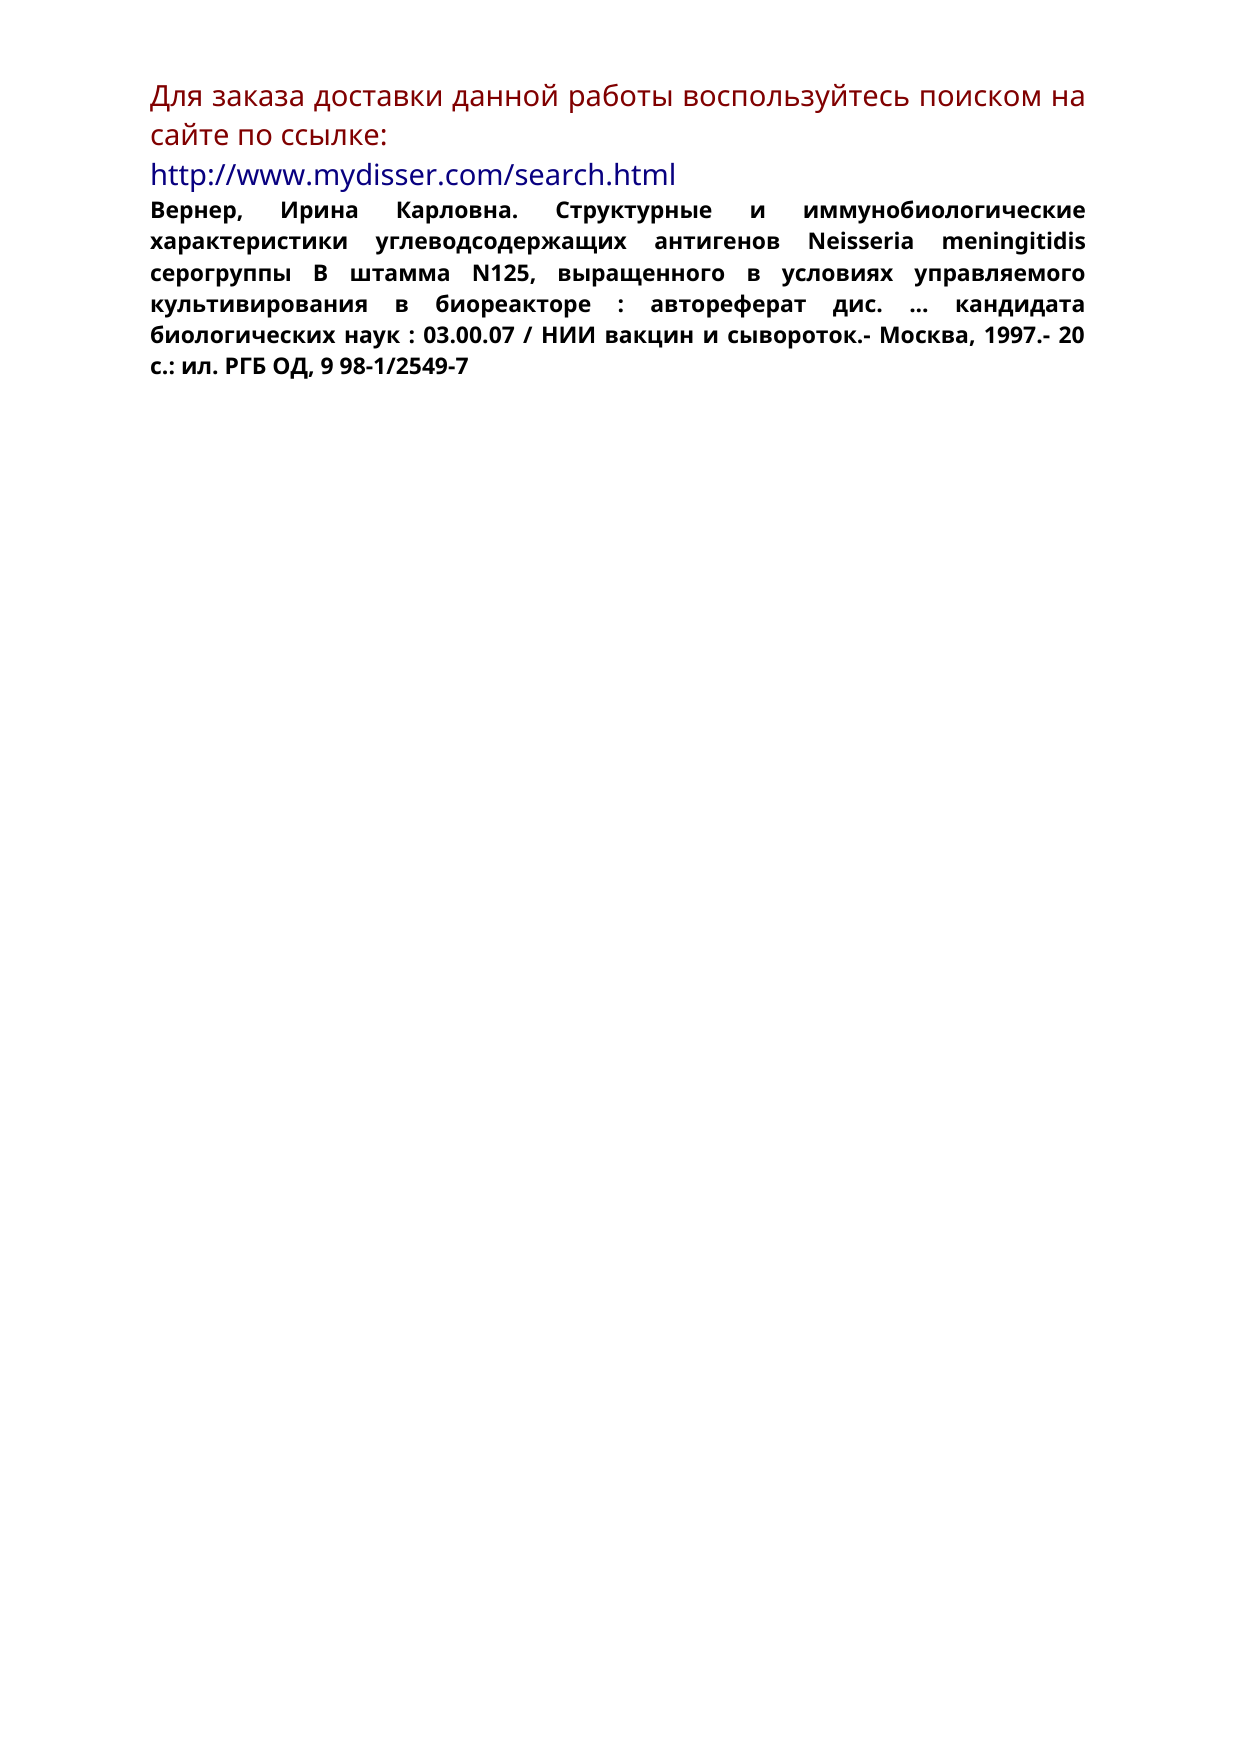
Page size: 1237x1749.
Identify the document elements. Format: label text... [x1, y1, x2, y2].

text Вернер, Ирина Карловна. Структурные и иммунобиологические характеристики углеводсодержащих антигенов Neisseria meningitidis серогруппы В штамма N125, выращенного в условиях управляемого культивирования в биореакторе : автореферат дис. ... кандидата биологических наук : 03.00.07 / НИИ вакцин и сывороток.- Москва, 1997.- 20 с.: ил. РГБ ОД, 9 98-1/2549-7 [150, 194, 1086, 382]
